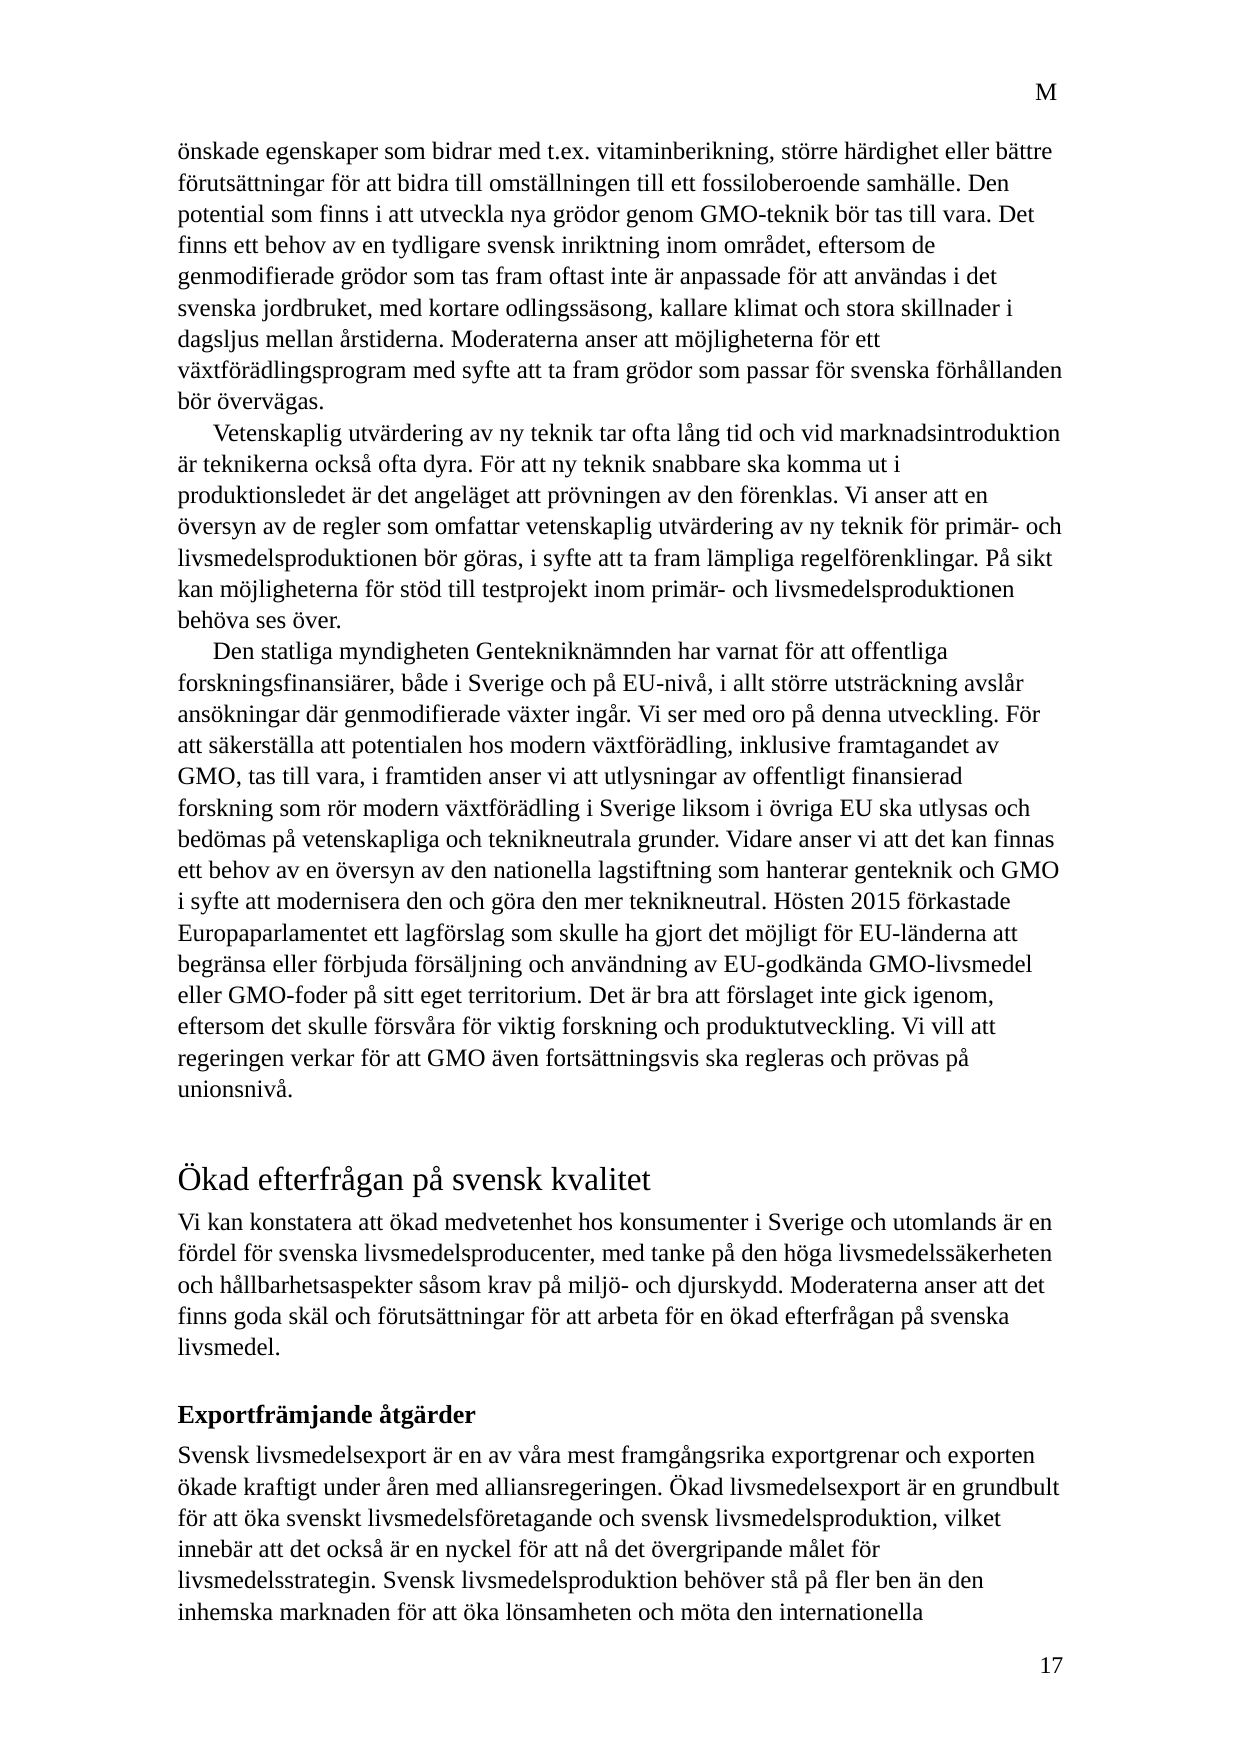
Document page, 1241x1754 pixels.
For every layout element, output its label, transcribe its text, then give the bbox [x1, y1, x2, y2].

text Vi kan konstatera att ökad medvetenhet hos konsumenter i Sverige och utomlands är en fördel för svenska livsmedelsproducenter, med tanke på den höga livsmedelssäkerheten och hållbarhetsaspekter såsom krav på miljö- och djurskydd. Moderaterna anser att det finns goda skäl och förutsättningar för att arbeta för en ökad efterfrågan på svenska livsmedel. [177, 1205, 1063, 1361]
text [177, 134, 1063, 415]
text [177, 1438, 1063, 1626]
text Den statliga myndigheten Gentekniknämnden har varnat för att offentliga forskningsfinansiärer, både i Sverige och på EU-nivå, i allt större utsträckning avslår ansökningar där genmodifierade växter ingår. Vi ser med oro på denna utveckling. För att säkerställa att potentialen hos modern växtförädling, inklusive framtagandet av GMO, tas till vara, i framtiden anser vi att utlysningar av offentligt finansierad forskning som rör modern växtförädling i Sverige liksom i övriga EU ska utlysas och bedömas på vetenskapliga och teknikneutrala grunder. Vidare anser vi att det kan finnas ett behov av en översyn av den nationella lagstiftning som hanterar genteknik och GMO i syfte att modernisera den och göra den mer teknikneutral. Hösten 2015 förkastade Europaparlamentet ett lagförslag som skulle ha gjort det möjligt för EU-länderna att begränsa eller förbjuda försäljning och användning av EU-godkända GMO-livsmedel eller GMO-foder på sitt eget territorium. Det är bra att förslaget inte gick igenom, eftersom det skulle försvåra för viktig forskning och produktutveckling. Vi vill att regeringen verkar för att GMO även fortsättningsvis ska regleras och prövas på unionsnivå. [177, 634, 1063, 1103]
subtitle Ökad efterfrågan på svensk kvalitet [177, 1165, 1063, 1196]
text Vetenskaplig utvärdering av ny teknik tar ofta lång tid och vid marknadsintroduktion är teknikerna också ofta dyra. För att ny teknik snabbare ska komma ut i produktionsledet är det angeläget att prövningen av den förenklas. Vi anser att en översyn av de regler som omfattar vetenskaplig utvärdering av ny teknik för primär- och livsmedelsproduktionen bör göras, i syfte att ta fram lämpliga regelförenklingar. På sikt kan möjligheterna för stöd till testprojekt inom primär- och livsmedelsproduktionen behöva ses över. [177, 415, 1063, 634]
subtitle Exportfrämjande åtgärder [177, 1398, 1063, 1430]
